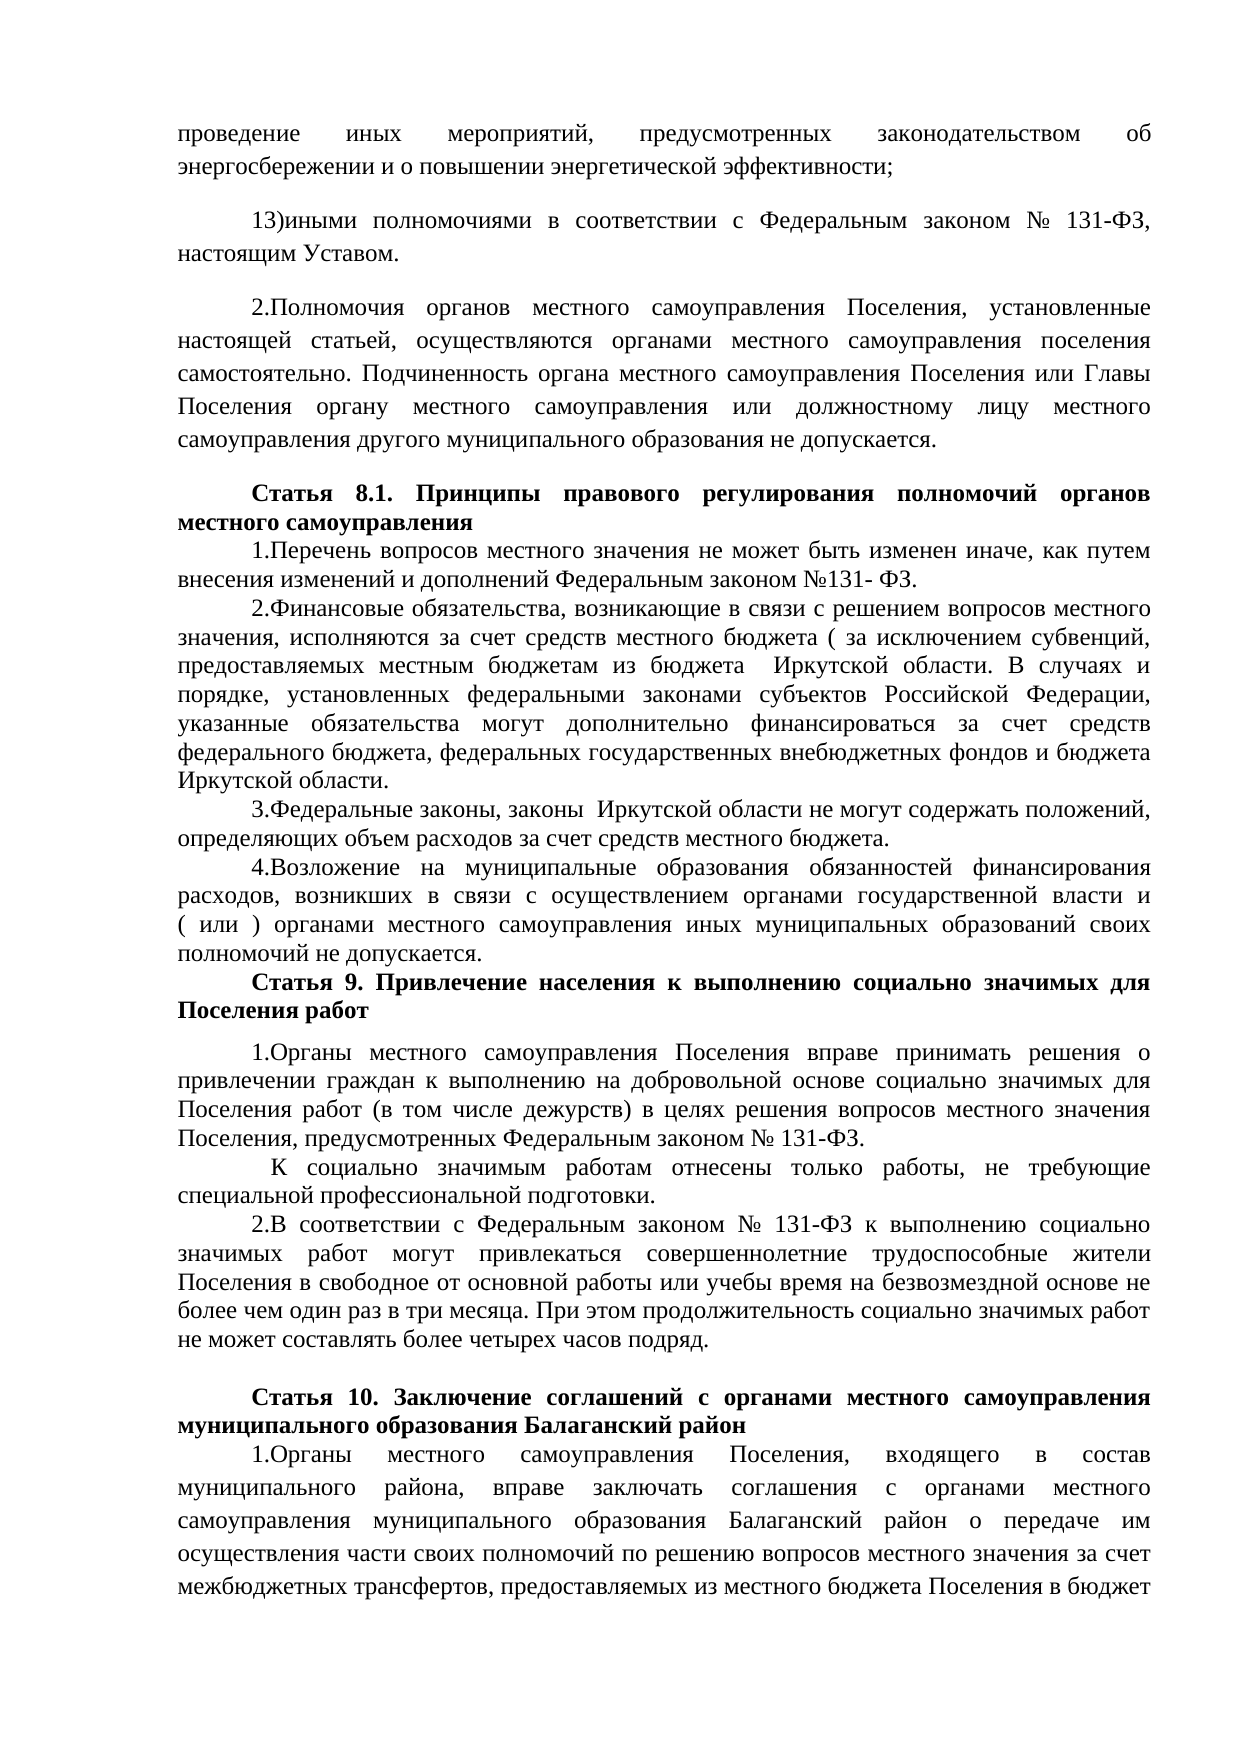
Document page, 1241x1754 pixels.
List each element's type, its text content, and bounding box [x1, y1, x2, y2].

text 13)иными полномочиями в соответствии с Федеральным законом № 131-ФЗ, настоящим Уставом. [177, 205, 1152, 267]
text 1.Перечень вопросов местного значения не может быть изменен иначе, как путем внесения изменений и дополнений Федеральным законом №131- ФЗ. [177, 535, 1152, 593]
text 1.Органы местного самоуправления Поселения вправе принимать решения о привлечении граждан к выполнению на добровольной основе социально значимых для Поселения работ (в том числе дежурств) в целях решения вопросов местного значения Поселения, предусмотренных Федеральным законом № 131-ФЗ. [177, 1037, 1152, 1152]
text 3.Федеральные законы, законы Иркутской области не могут содержать положений, определяющих объем расходов за счет средств местного бюджета. [177, 794, 1152, 852]
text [177, 1439, 1152, 1600]
text 4.Возложение на муниципальные образования обязанностей финансирования расходов, возникших в связи с осуществлением органами государственной власти и ( или ) органами местного самоуправления иных муниципальных образований своих полномочий не допускается. [177, 852, 1152, 967]
text К социально значимым работам отнесены только работы, не требующие специальной профессиональной подготовки. [177, 1152, 1152, 1209]
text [177, 118, 1152, 180]
text Статья 8.1. Принципы правового регулирования полномочий органов местного самоуправления [177, 478, 1152, 535]
text Статья 9. Привлечение населения к выполнению социально значимых для Поселения работ [177, 967, 1152, 1024]
text 2.Полномочия органов местного самоуправления Поселения, установленные настоящей статьей, осуществляются органами местного самоуправления поселения самостоятельно. Подчиненность органа местного самоуправления Поселения или Главы Поселения органу местного самоуправления или должностному лицу местного самоуправления другого муниципального образования не допускается. [177, 292, 1152, 453]
text Статья 10. Заключение соглашений с органами местного самоуправления муниципального образования Балаганский район [177, 1382, 1152, 1439]
text 2.Финансовые обязательства, возникающие в связи с решением вопросов местного значения, исполняются за счет средств местного бюджета ( за исключением субвенций, предоставляемых местным бюджетам из бюджета Иркутской области. В случаях и порядке, установленных федеральными законами субъектов Российской Федерации, указанные обязательства могут дополнительно финансироваться за счет средств федерального бюджета, федеральных государственных внебюджетных фондов и бюджета Иркутской области. [177, 593, 1152, 794]
text 2.В соответствии с Федеральным законом № 131-ФЗ к выполнению социально значимых работ могут привлекаться совершеннолетние трудоспособные жители Поселения в свободное от основной работы или учебы время на безвозмездной основе не более чем один раз в три месяца. При этом продолжительность социально значимых работ не может составлять более четырех часов подряд. [177, 1209, 1152, 1353]
